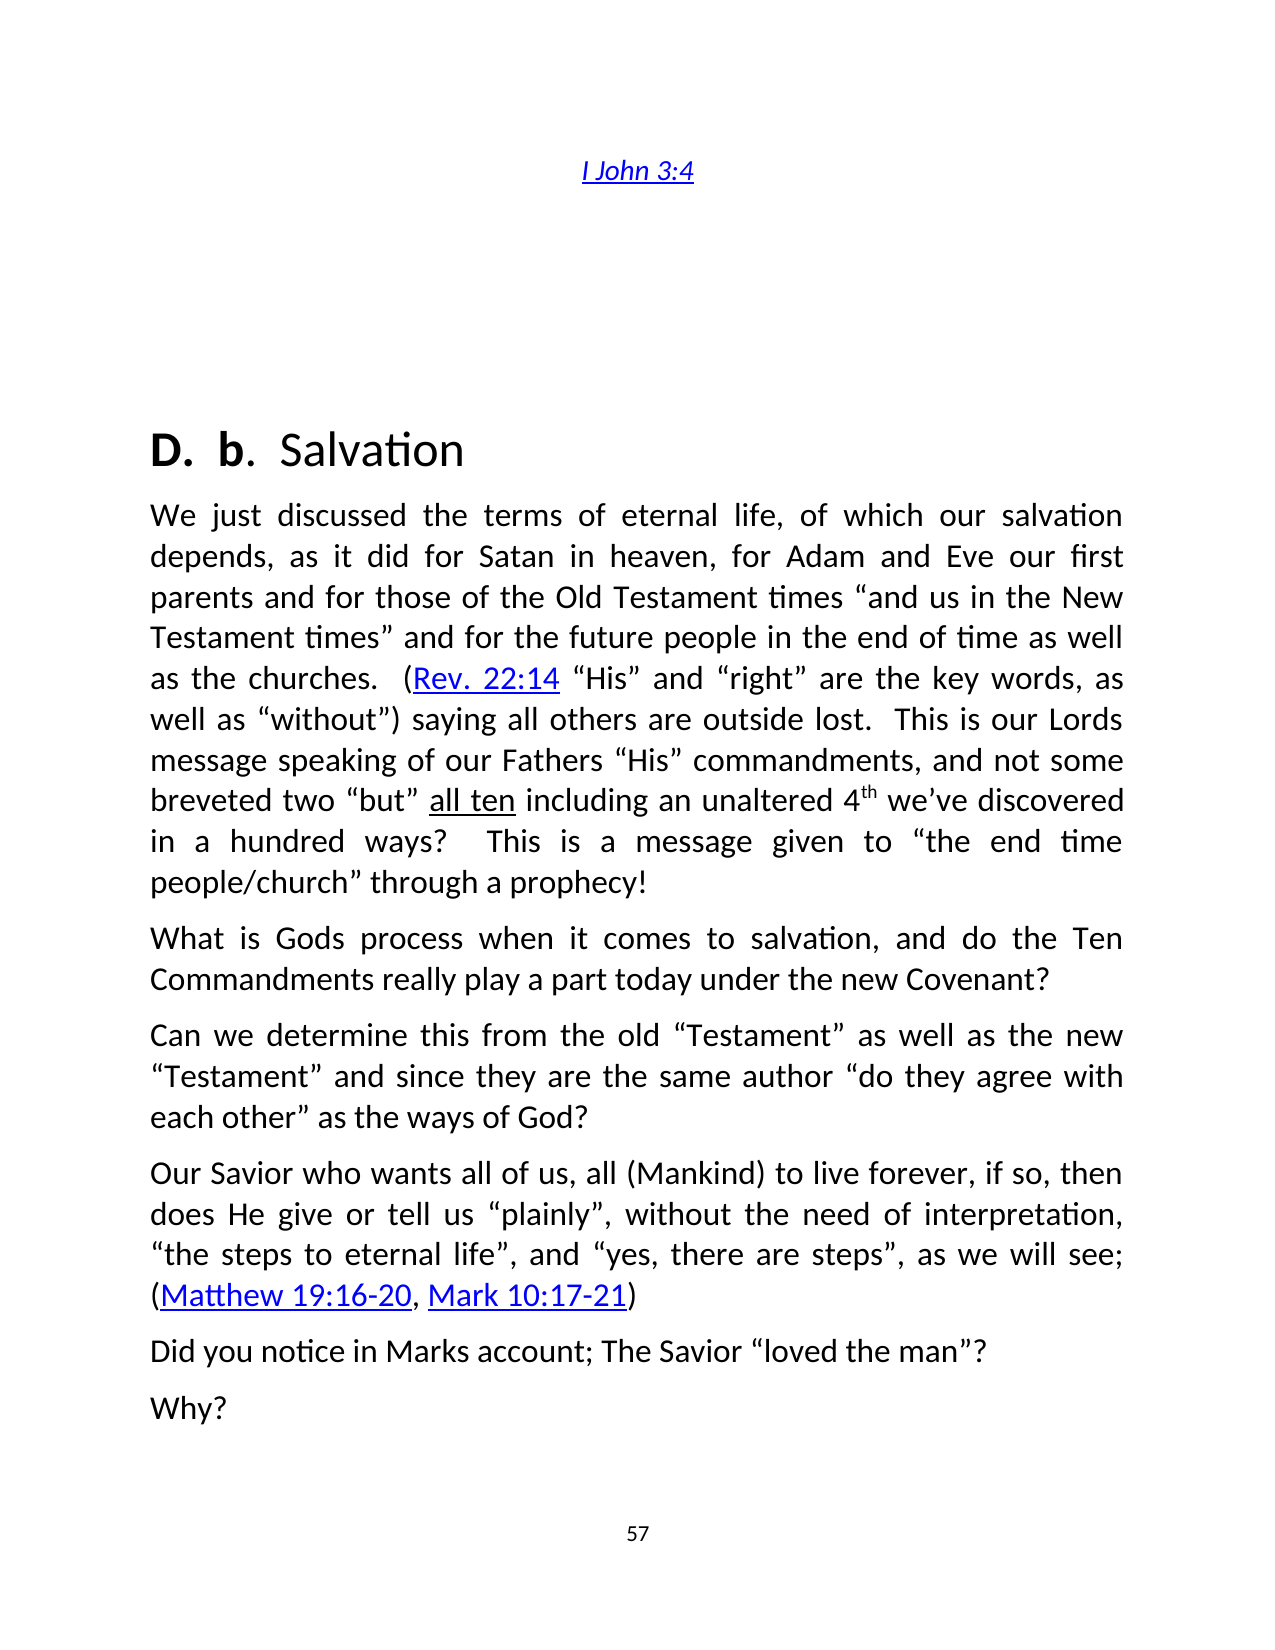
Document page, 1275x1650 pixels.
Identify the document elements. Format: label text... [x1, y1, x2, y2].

text What is Gods process when it comes to salvation, and do the Ten Commandments really play a part today under the new Covenant? [150, 917, 1125, 998]
text Did you notice in Marks account; The Savior “loved the man”? [150, 1331, 1125, 1371]
text D. b. Salvation [150, 417, 1125, 478]
text Why? [150, 1387, 1125, 1428]
text Our Savior who wants all of us, all (Mankind) to live forever, if so, then does He give or tell us “plainly”, without the need of interpretation, “the steps to eternal life”, and “yes, there are steps”, as we will see; (Matthew 19:16-20, Mark 10:17-21) [150, 1152, 1125, 1315]
text I John 3:4 [150, 150, 1125, 187]
text We just discussed the terms of eternal life, of which our salvation depends, as it did for Satan in heaven, for Adam and Eve our first parents and for those of the Old Testament times “and us in the New Testament times” and for the future people in the end of time as well as the churches. (Rev. 22:14 “His” and “right” are the key words, as well as “without”) saying all others are outside lost. This is our Lords message speaking of our Fathers “His” commandments, and not some breveted two “but” all ten including an unaltered 4th we’ve discovered in a hundred ways? This is a message given to “the end time people/church” through a prophecy! [150, 494, 1125, 901]
text Can we determine this from the old “Testament” as well as the new “Testament” and since they are the same author “do they agree with each other” as the ways of God? [150, 1014, 1125, 1136]
